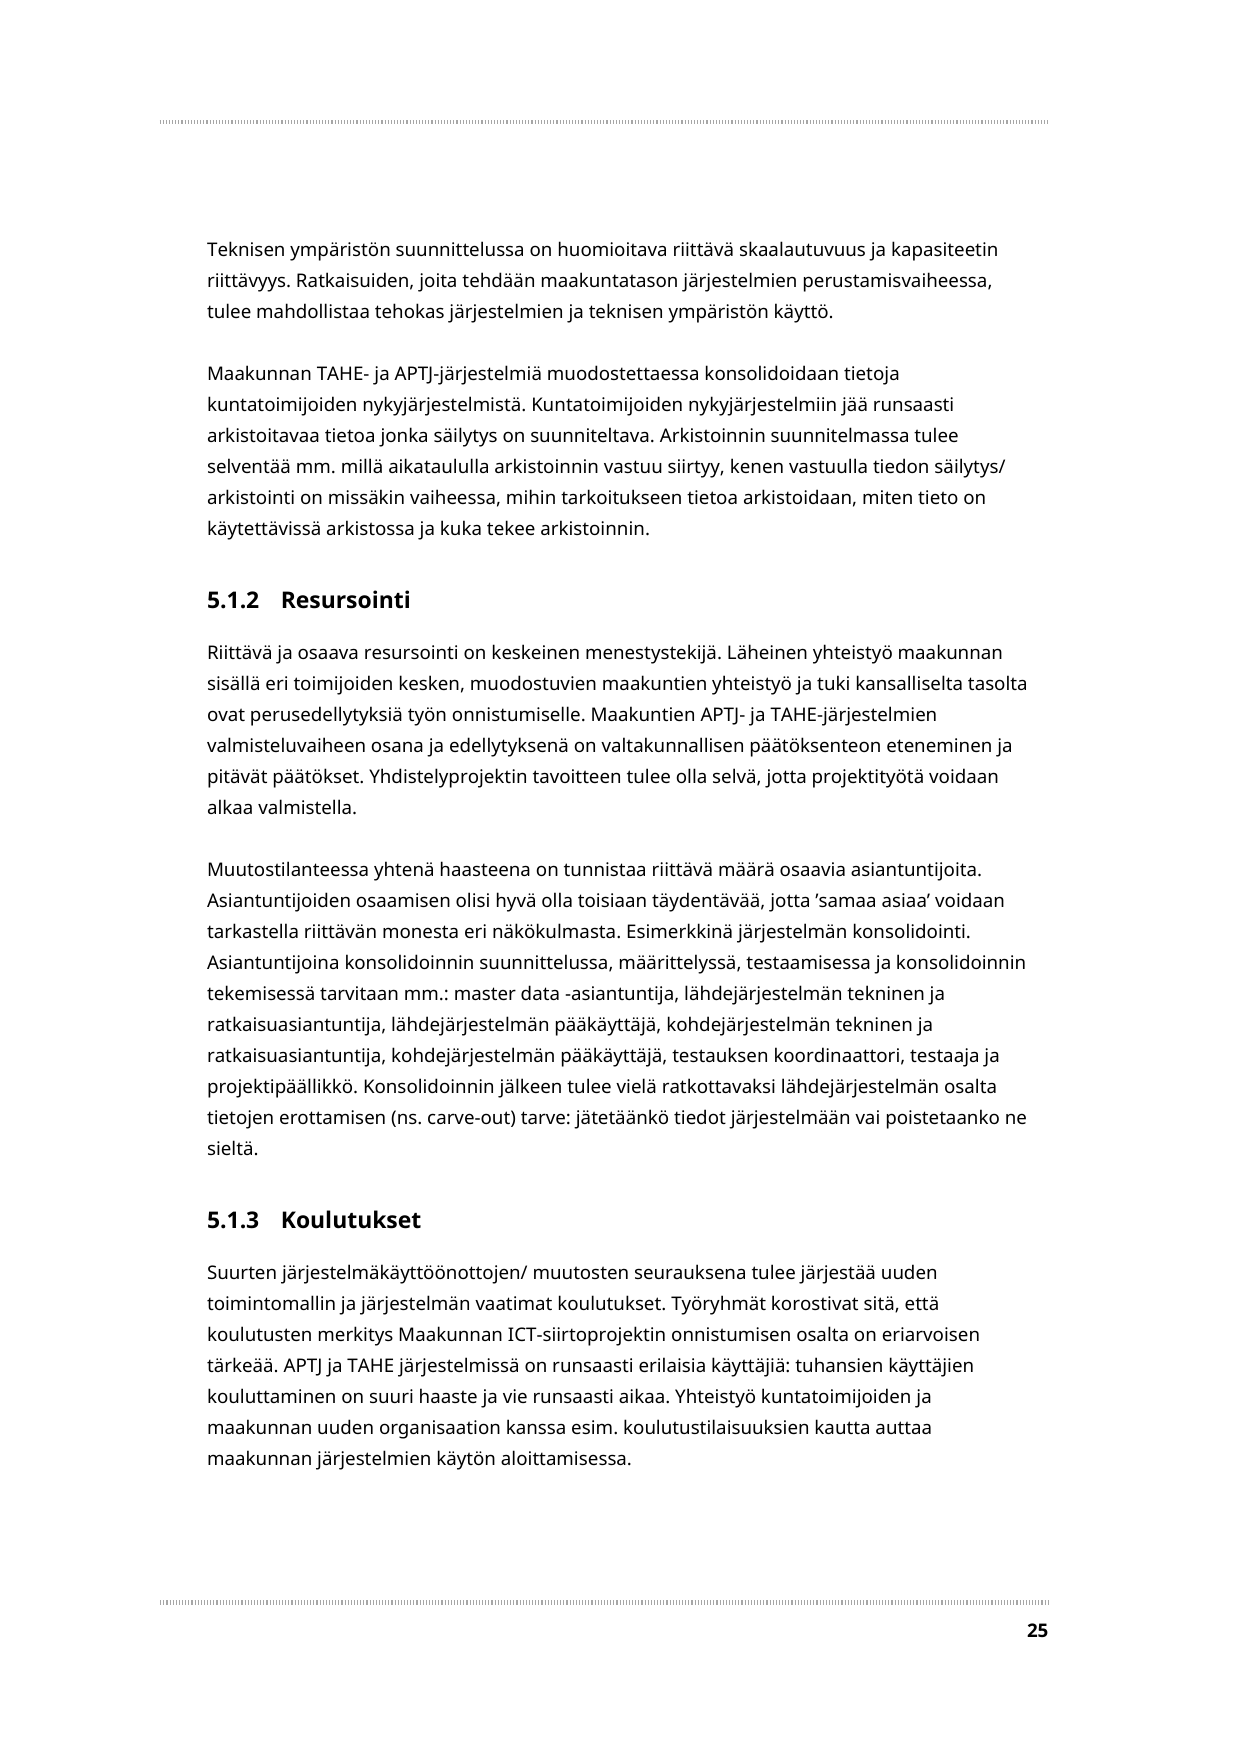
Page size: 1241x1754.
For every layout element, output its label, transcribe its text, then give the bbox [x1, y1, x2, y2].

text Suurten järjestelmäkäyttöönottojen/ muutosten seurauksena tulee järjestää uuden toimintomallin ja järjestelmän vaatimat koulutukset. Työryhmät korostivat sitä, että koulutusten merkitys Maakunnan ICT-siirtoprojektin onnistumisen osalta on eriarvoisen tärkeää. APTJ ja TAHE järjestelmissä on runsaasti erilaisia käyttäjiä: tuhansien käyttäjien kouluttaminen on suuri haaste ja vie runsaasti aikaa. Yhteistyö kuntatoimijoiden ja maakunnan uuden organisaation kanssa esim. koulutustilaisuuksien kautta auttaa maakunnan järjestelmien käytön aloittamisessa. [207, 1259, 1033, 1471]
subtitle Resursointi [207, 584, 1033, 615]
text Muutostilanteessa yhtenä haasteena on tunnistaa riittävä määrä osaavia asiantuntijoita. Asiantuntijoiden osaamisen olisi hyvä olla toisiaan täydentävää, jotta ’samaa asiaa’ voidaan tarkastella riittävän monesta eri näkökulmasta. Esimerkkinä järjestelmän konsolidointi. Asiantuntijoina konsolidoinnin suunnittelussa, määrittelyssä, testaamisessa ja konsolidoinnin tekemisessä tarvitaan mm.: master data -asiantuntija, lähdejärjestelmän tekninen ja ratkaisuasiantuntija, lähdejärjestelmän pääkäyttäjä, kohdejärjestelmän tekninen ja ratkaisuasiantuntija, kohdejärjestelmän pääkäyttäjä, testauksen koordinaattori, testaaja ja projektipäällikkö. Konsolidoinnin jälkeen tulee vielä ratkottavaksi lähdejärjestelmän osalta tietojen erottamisen (ns. carve-out) tarve: jätetäänkö tiedot järjestelmään vai poistetaanko ne sieltä. [207, 856, 1033, 1161]
text Maakunnan TAHE- ja APTJ-järjestelmiä muodostettaessa konsolidoidaan tietoja kuntatoimijoiden nykyjärjestelmistä. Kuntatoimijoiden nykyjärjestelmiin jää runsaasti arkistoitavaa tietoa jonka säilytys on suunniteltava. Arkistoinnin suunnitelmassa tulee selventää mm. millä aikataululla arkistoinnin vastuu siirtyy, kenen vastuulla tiedon säilytys/ arkistointi on missäkin vaiheessa, mihin tarkoitukseen tietoa arkistoidaan, miten tieto on käytettävissä arkistossa ja kuka tekee arkistoinnin. [207, 360, 1033, 541]
text Teknisen ympäristön suunnittelussa on huomioitava riittävä skaalautuvuus ja kapasiteetin riittävyys. Ratkaisuiden, joita tehdään maakuntatason järjestelmien perustamisvaiheessa, tulee mahdollistaa tehokas järjestelmien ja teknisen ympäristön käyttö. [207, 236, 1033, 324]
text Riittävä ja osaava resursointi on keskeinen menestystekijä. Läheinen yhteistyö maakunnan sisällä eri toimijoiden kesken, muodostuvien maakuntien yhteistyö ja tuki kansalliselta tasolta ovat perusedellytyksiä työn onnistumiselle. Maakuntien APTJ- ja TAHE-järjestelmien valmisteluvaiheen osana ja edellytyksenä on valtakunnallisen päätöksenteon eteneminen ja pitävät päätökset. Yhdistelyprojektin tavoitteen tulee olla selvä, jotta projektityötä voidaan alkaa valmistella. [207, 639, 1033, 820]
subtitle Koulutukset [207, 1204, 1033, 1235]
